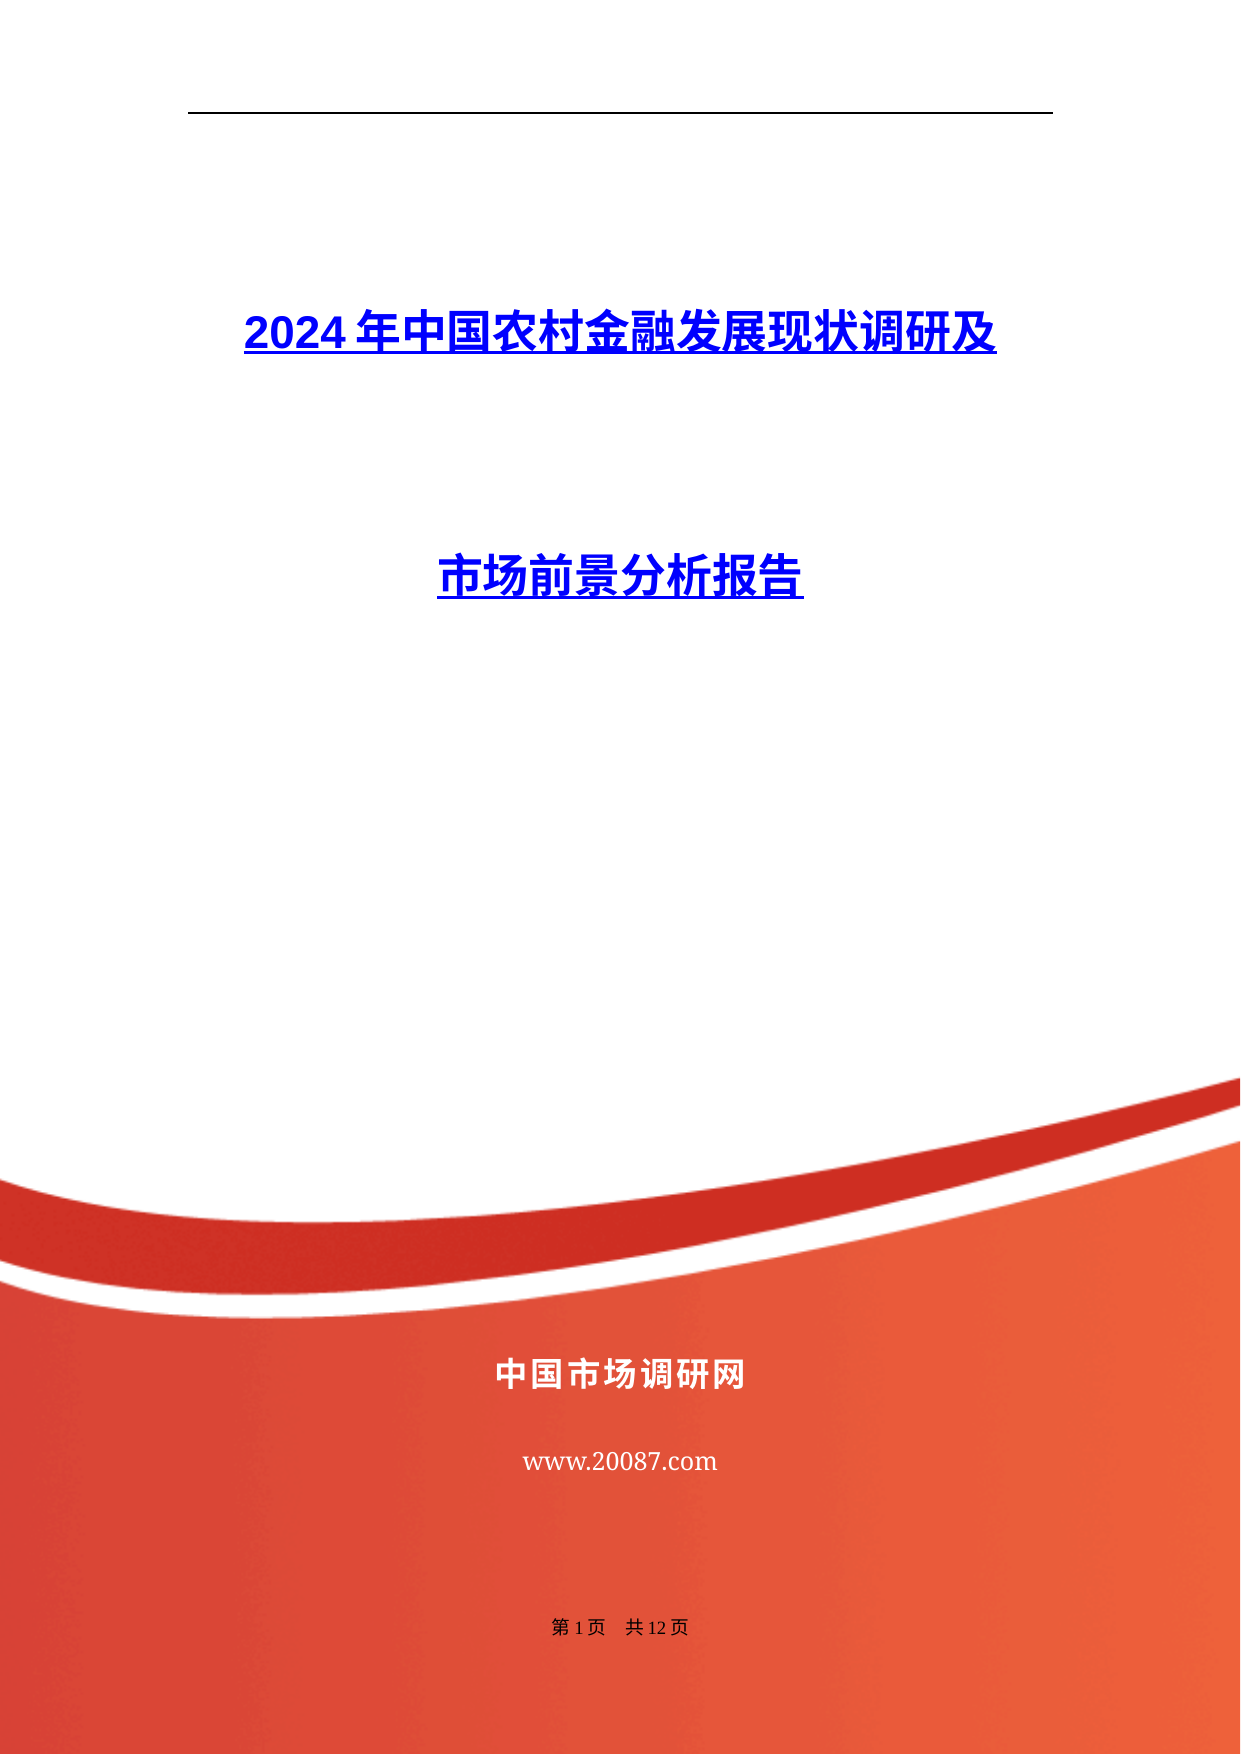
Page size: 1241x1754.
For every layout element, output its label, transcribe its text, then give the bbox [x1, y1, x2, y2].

table_header 2024年中国农村金融发展现状调研及市场前景分析报告 [188, 207, 1053, 773]
subtitle 中国市场调研网 [187, 1339, 1053, 1404]
text www.20087.com [187, 1428, 1053, 1493]
picture [0, 1006, 1241, 1754]
